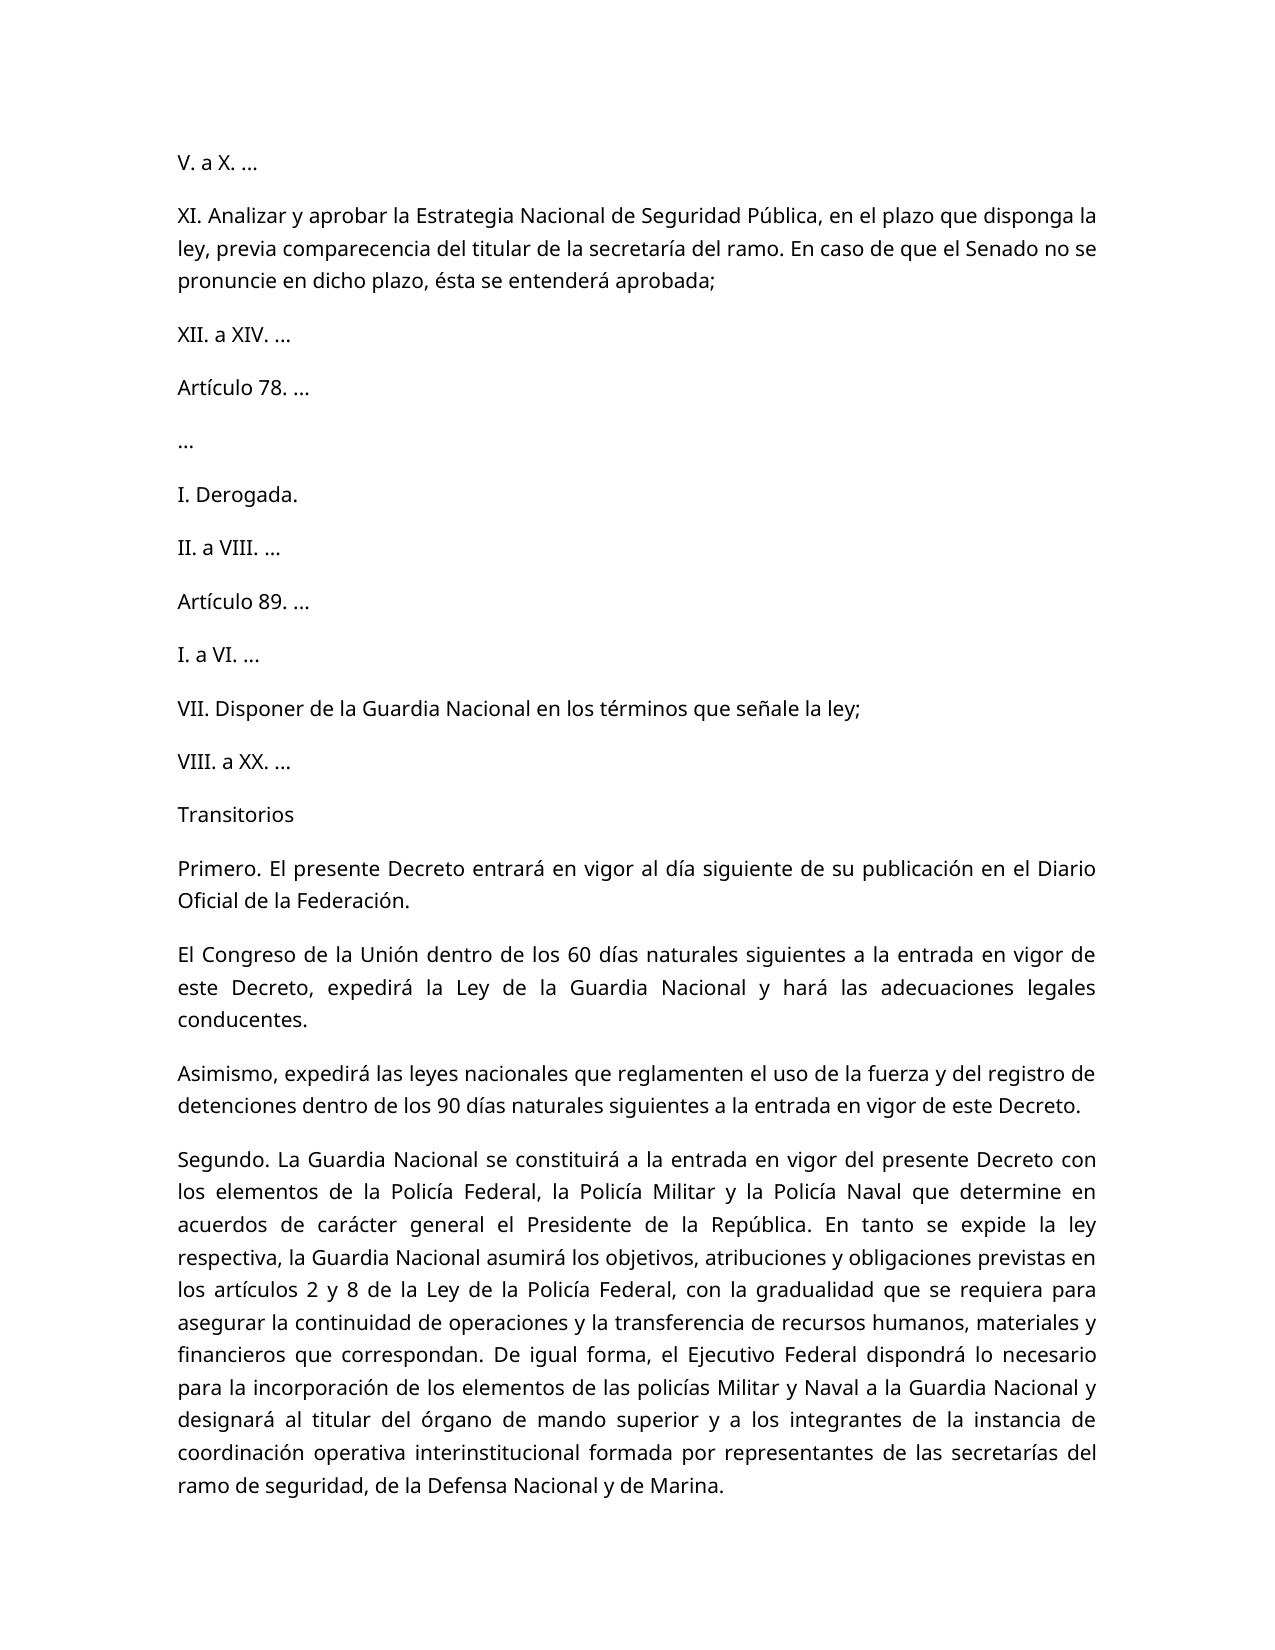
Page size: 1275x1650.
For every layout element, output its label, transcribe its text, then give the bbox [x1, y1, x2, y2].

text I. Derogada. [177, 480, 1098, 508]
text El Congreso de la Unión dentro de los 60 días naturales siguientes a la entrada en vigor de este Decreto, expedirá la Ley de la Guardia Nacional y hará las adecuaciones legales conducentes. [177, 940, 1098, 1034]
text XI. Analizar y aprobar la Estrategia Nacional de Seguridad Pública, en el plazo que disponga la ley, previa comparecencia del titular de la secretaría del ramo. En caso de que el Senado no se pronuncie en dicho plazo, ésta se entenderá aprobada; [177, 201, 1098, 295]
text V. a X. ... [177, 148, 1098, 176]
text Transitorios [177, 801, 1098, 829]
text XII. a XIV. ... [177, 320, 1098, 348]
text ... [177, 427, 1098, 455]
text Segundo. La Guardia Nacional se constituirá a la entrada en vigor del presente Decreto con los elementos de la Policía Federal, la Policía Militar y la Policía Naval que determine en acuerdos de carácter general el Presidente de la República. En tanto se expide la ley respectiva, la Guardia Nacional asumirá los objetivos, atribuciones y obligaciones previstas en los artículos 2 y 8 de la Ley de la Policía Federal, con la gradualidad que se requiera para asegurar la continuidad de operaciones y la transferencia de recursos humanos, materiales y financieros que correspondan. De igual forma, el Ejecutivo Federal dispondrá lo necesario para la incorporación de los elementos de las policías Militar y Naval a la Guardia Nacional y designará al titular del órgano de mando superior y a los integrantes de la instancia de coordinación operativa interinstitucional formada por representantes de las secretarías del ramo de seguridad, de la Defensa Nacional y de Marina. [177, 1145, 1098, 1499]
text I. a VI. ... [177, 640, 1098, 669]
text Asimismo, expedirá las leyes nacionales que reglamenten el uso de la fuerza y del registro de detenciones dentro de los 90 días naturales siguientes a la entrada en vigor de este Decreto. [177, 1059, 1098, 1120]
text II. a VIII. ... [177, 533, 1098, 562]
text Artículo 78. ... [177, 373, 1098, 402]
text Artículo 89. ... [177, 587, 1098, 615]
text Primero. El presente Decreto entrará en vigor al día siguiente de su publicación en el Diario Oficial de la Federación. [177, 854, 1098, 915]
text VIII. a XX. ... [177, 747, 1098, 776]
text VII. Disponer de la Guardia Nacional en los términos que señale la ley; [177, 694, 1098, 722]
